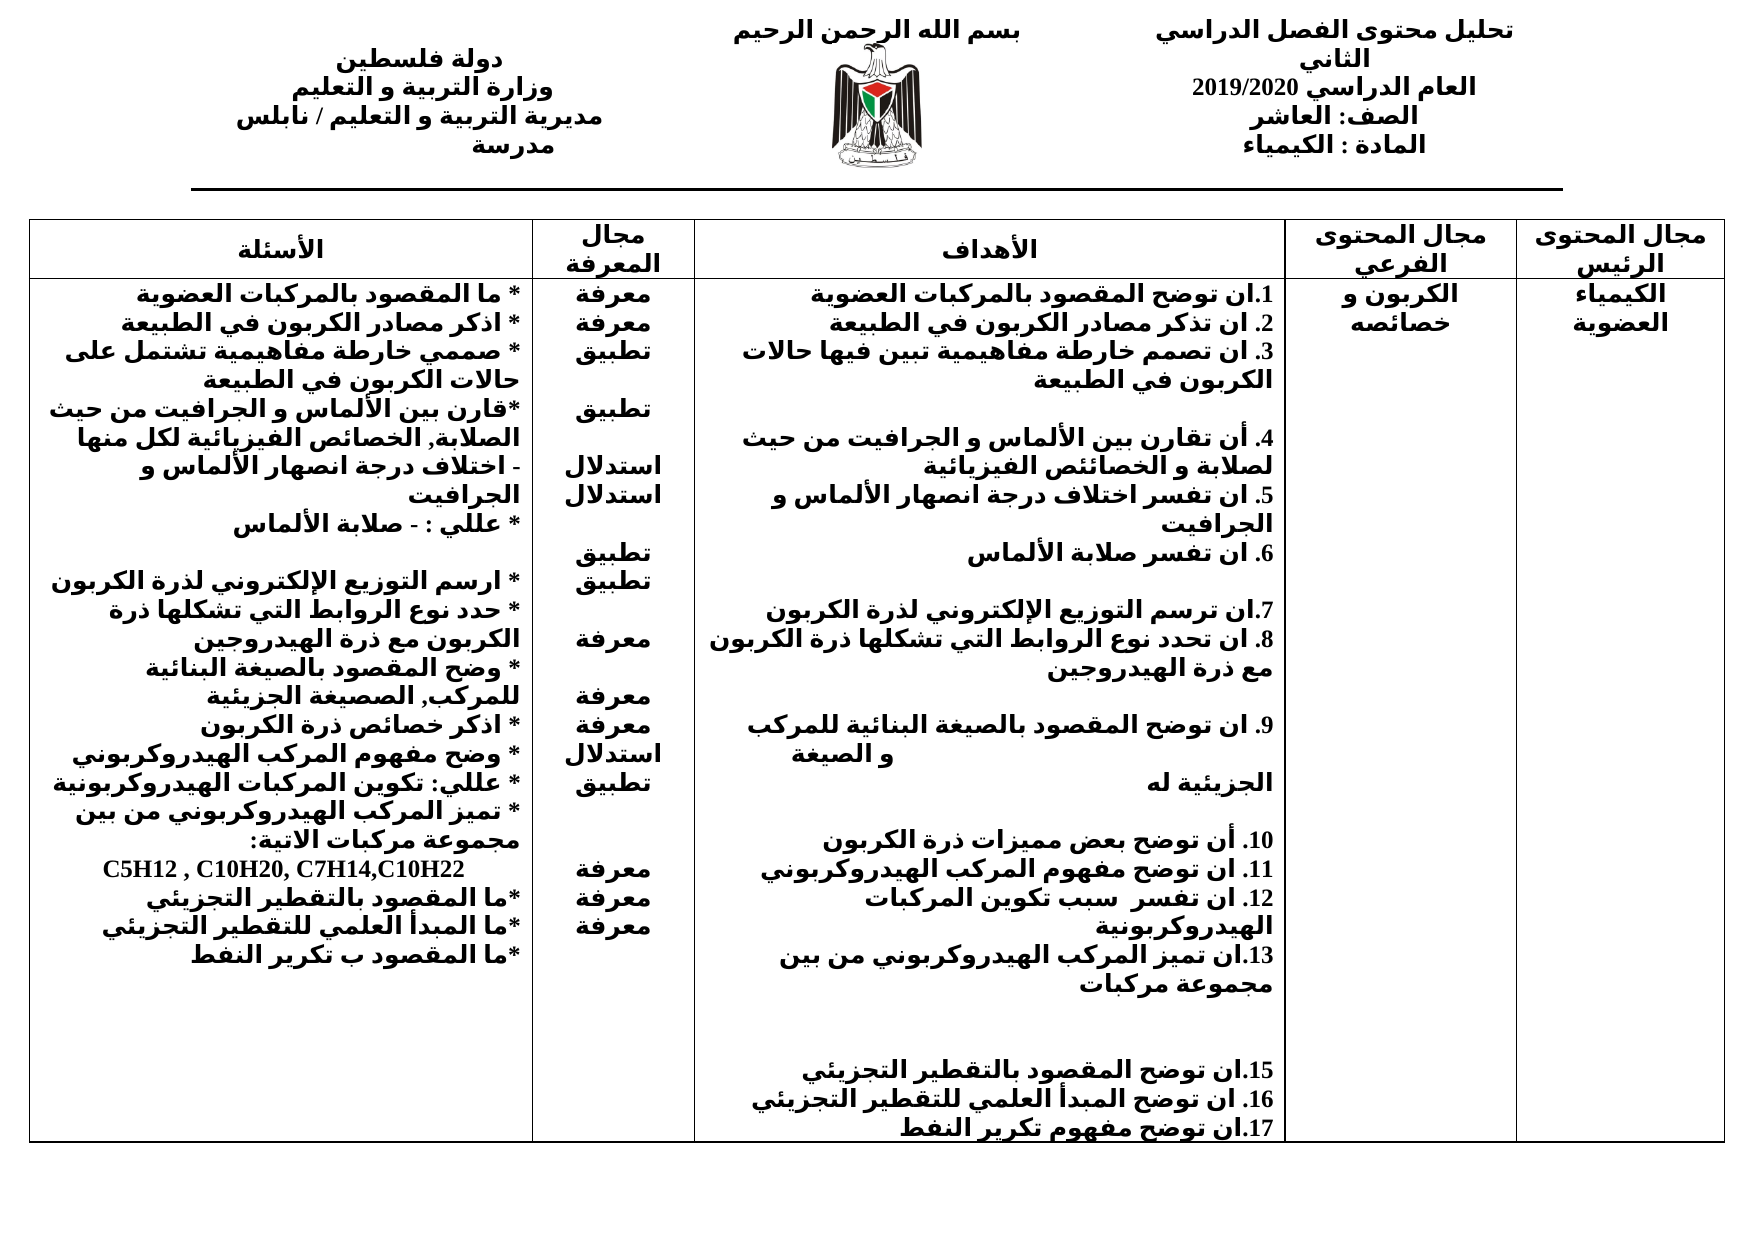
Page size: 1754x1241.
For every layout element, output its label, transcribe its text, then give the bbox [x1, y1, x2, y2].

table_header الأهداف [695, 220, 1284, 278]
table_header بسم الله الرحمن الرحيم [648, 15, 1106, 187]
table_cell معرفة معرفة تطبيق تطبيق استدلال استدلال تطبيق تطبيق معرفة معرفة معرفة استدلال تطبيق معرفة معرفة معرفة [533, 279, 694, 1141]
table_cell * ما المقصود بالمركبات العضوية * اذكر مصادر الكربون في الطبيعة * صممي خارطة مفاهيمية تشتمل على حالات الكربون في الطبيعة *قارن بين الألماس و الجرافيت من حيث الصلابة, الخصائص الفيزيائية لكل منها - اختلاف درجة انصهار الألماس و الجرافيت * عللي : - صلابة الألماس * ارسم التوزيع الإلكتروني لذرة الكربون * حدد نوع الروابط التي تشكلها ذرة الكربون مع ذرة الهيدروجين * وضح المقصود بالصيغة البنائية للمركب, الصصيغة الجزيئية * اذكر خصائص ذرة الكربون * وضح مفهوم المركب الهيدروكربوني * عللي: تكوين المركبات الهيدروكربونية * تميز المركب الهيدروكربوني من بين مجموعة مركبات الاتية: C5H12 , C10H20, C7H14,C10H22 *ما المقصود بالتقطير التجزيئي *ما المبدأ العلمي للتقطير التجزيئي *ما المقصود ب تكرير النفط [30, 279, 532, 1141]
table_cell 1.ان توضح المقصود بالمركبات العضوية 2. ان تذكر مصادر الكربون في الطبيعة 3. ان تصمم خارطة مفاهيمية تبين فيها حالات الكربون في الطبيعة 4. أن تقارن بين الألماس و الجرافيت من حيث لصلابة و الخصائئص الفيزيائية 5. ان تفسر اختلاف درجة انصهار الألماس و الجرافيت 6. ان تفسر صلابة الألماس 7.ان ترسم التوزيع الإلكتروني لذرة الكربون 8. ان تحدد نوع الروابط التي تشكلها ذرة الكربون مع ذرة الهيدروجين 9. ان توضح المقصود بالصيغة البنائية للمركب و الصيغة الجزيئية له 10. أن توضح بعض مميزات ذرة الكربون 11. ان توضح مفهوم المركب الهيدروكربوني 12. ان تفسر سبب تكوين المركبات الهيدروكربونية 13.ان تميز المركب الهيدروكربوني من بين مجموعة مركبات 15.ان توضح المقصود بالتقطير التجزيئي 16. ان توضح المبدأ العلمي للتقطير التجزيئي 17.ان توضح مفهوم تكرير النفط [695, 279, 1284, 1141]
table_header مجال المحتوى الفرعي [1286, 220, 1516, 278]
table_header مجال المعرفة [533, 220, 694, 278]
table_header الأسئلة [30, 220, 532, 278]
table_header مجال المحتوى الرئيس [1517, 220, 1724, 278]
table_header تحليل محتوى الفصل الدراسي الثاني العام الدراسي 2019/2020 الصف: العاشر المادة : الكيمياء [1106, 15, 1563, 187]
picture [832, 43, 922, 181]
table_cell الكيمياء العضوية [1517, 279, 1724, 1141]
table_header دولة فلسطين وزارة التربية و التعليم مديرية التربية و التعليم / نابلس مدرسة [191, 15, 648, 187]
table_cell الكربون و خصائصه [1286, 279, 1516, 1141]
